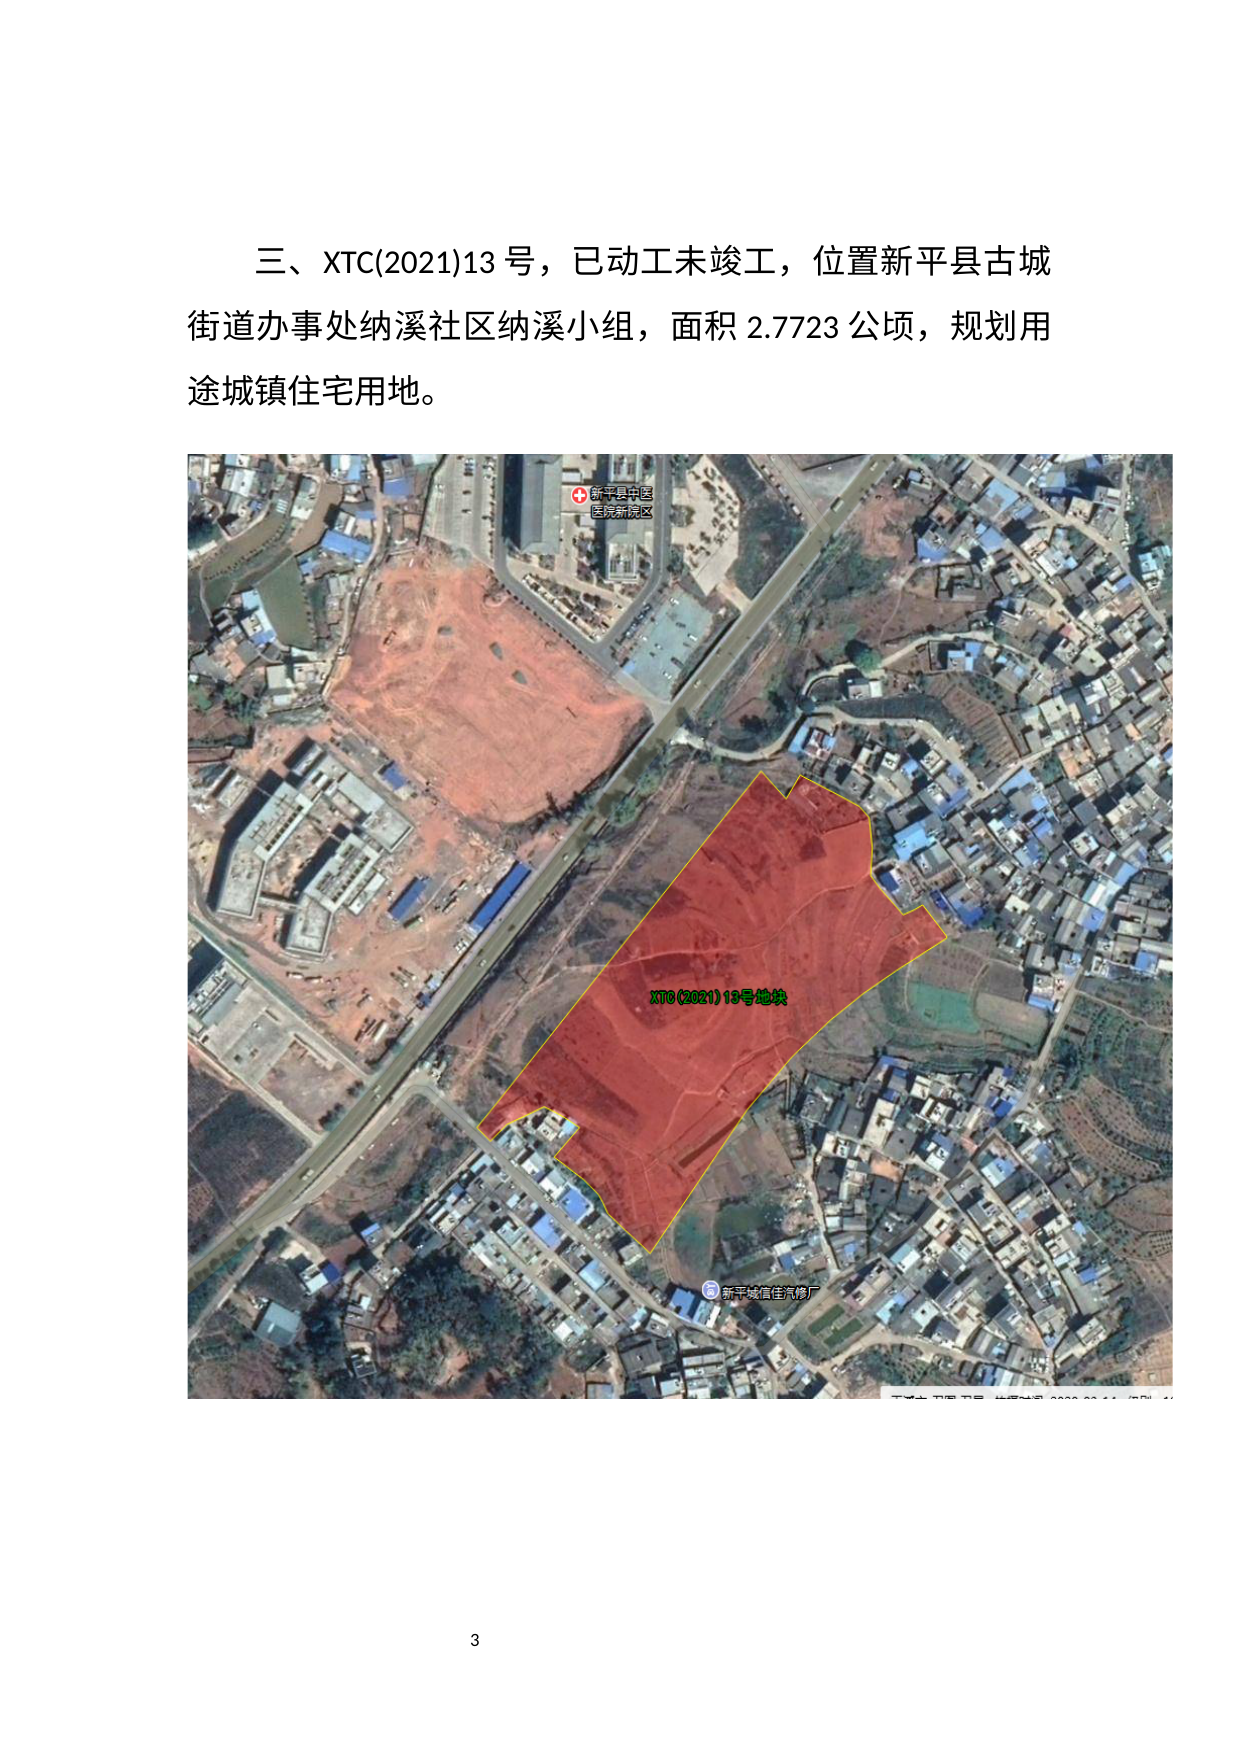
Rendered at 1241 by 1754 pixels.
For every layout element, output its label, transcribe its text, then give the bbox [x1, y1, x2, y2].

picture [187, 454, 1173, 1399]
list 三、XTC(2021)13号，已动工未竣工，位置新平县古城街道办事处纳溪社区纳溪小组，面积2.7723公顷，规划用途城镇住宅用地。 [187, 227, 1053, 422]
